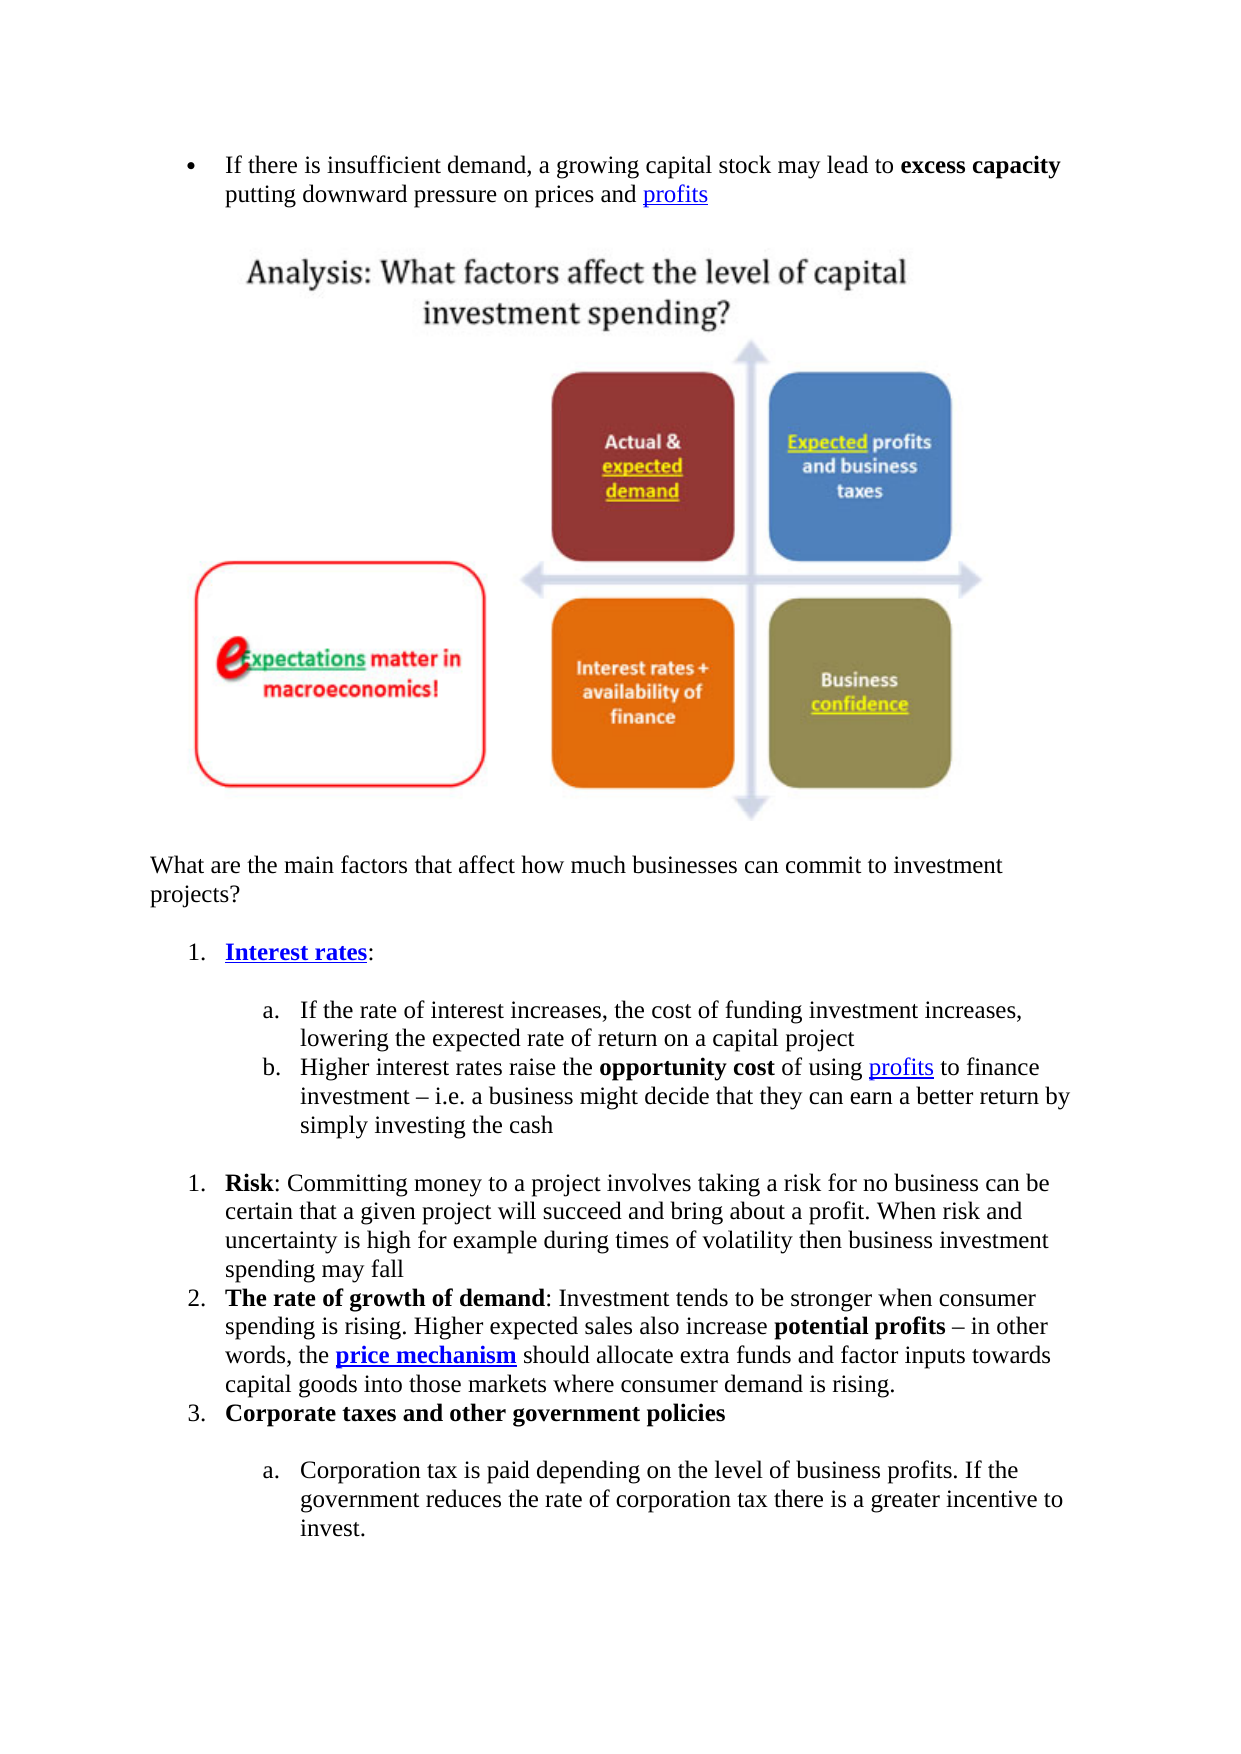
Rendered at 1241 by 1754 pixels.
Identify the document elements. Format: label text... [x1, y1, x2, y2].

list Risk: Committing money to a project involves taking a risk for no business can be certain that a given project will succeed and bring about a profit. When risk and uncertainty is high for example during times of volatility then business investment spending may fall [187, 1168, 1090, 1283]
list Interest rates: [187, 937, 1090, 966]
list Corporation tax is paid depending on the level of business profits. If the government reduces the rate of corporation tax there is a greater incentive to invest. [262, 1456, 1090, 1542]
text What are the main factors that affect how much businesses can commit to investment projects? [150, 850, 1090, 908]
list Higher interest rates raise the opportunity cost of using profits to finance investment – i.e. a business might decide that they can earn a better return by simply investing the cash [262, 1052, 1090, 1138]
list The rate of growth of demand: Investment tends to be stronger when consumer spending is rising. Higher expected sales also increase potential profits – in other words, the price mechanism should allocate extra funds and factor inputs towards capital goods into those markets where consumer demand is rising. [187, 1283, 1090, 1398]
list If the rate of interest increases, the cost of funding investment increases, lowering the expected rate of return on a capital project [262, 995, 1090, 1052]
picture [150, 236, 1125, 821]
list Corporate taxes and other government policies [187, 1398, 1090, 1426]
list If there is insufficient demand, a growing capital stock may lead to excess capacity putting downward pressure on prices and profits [187, 150, 1090, 207]
